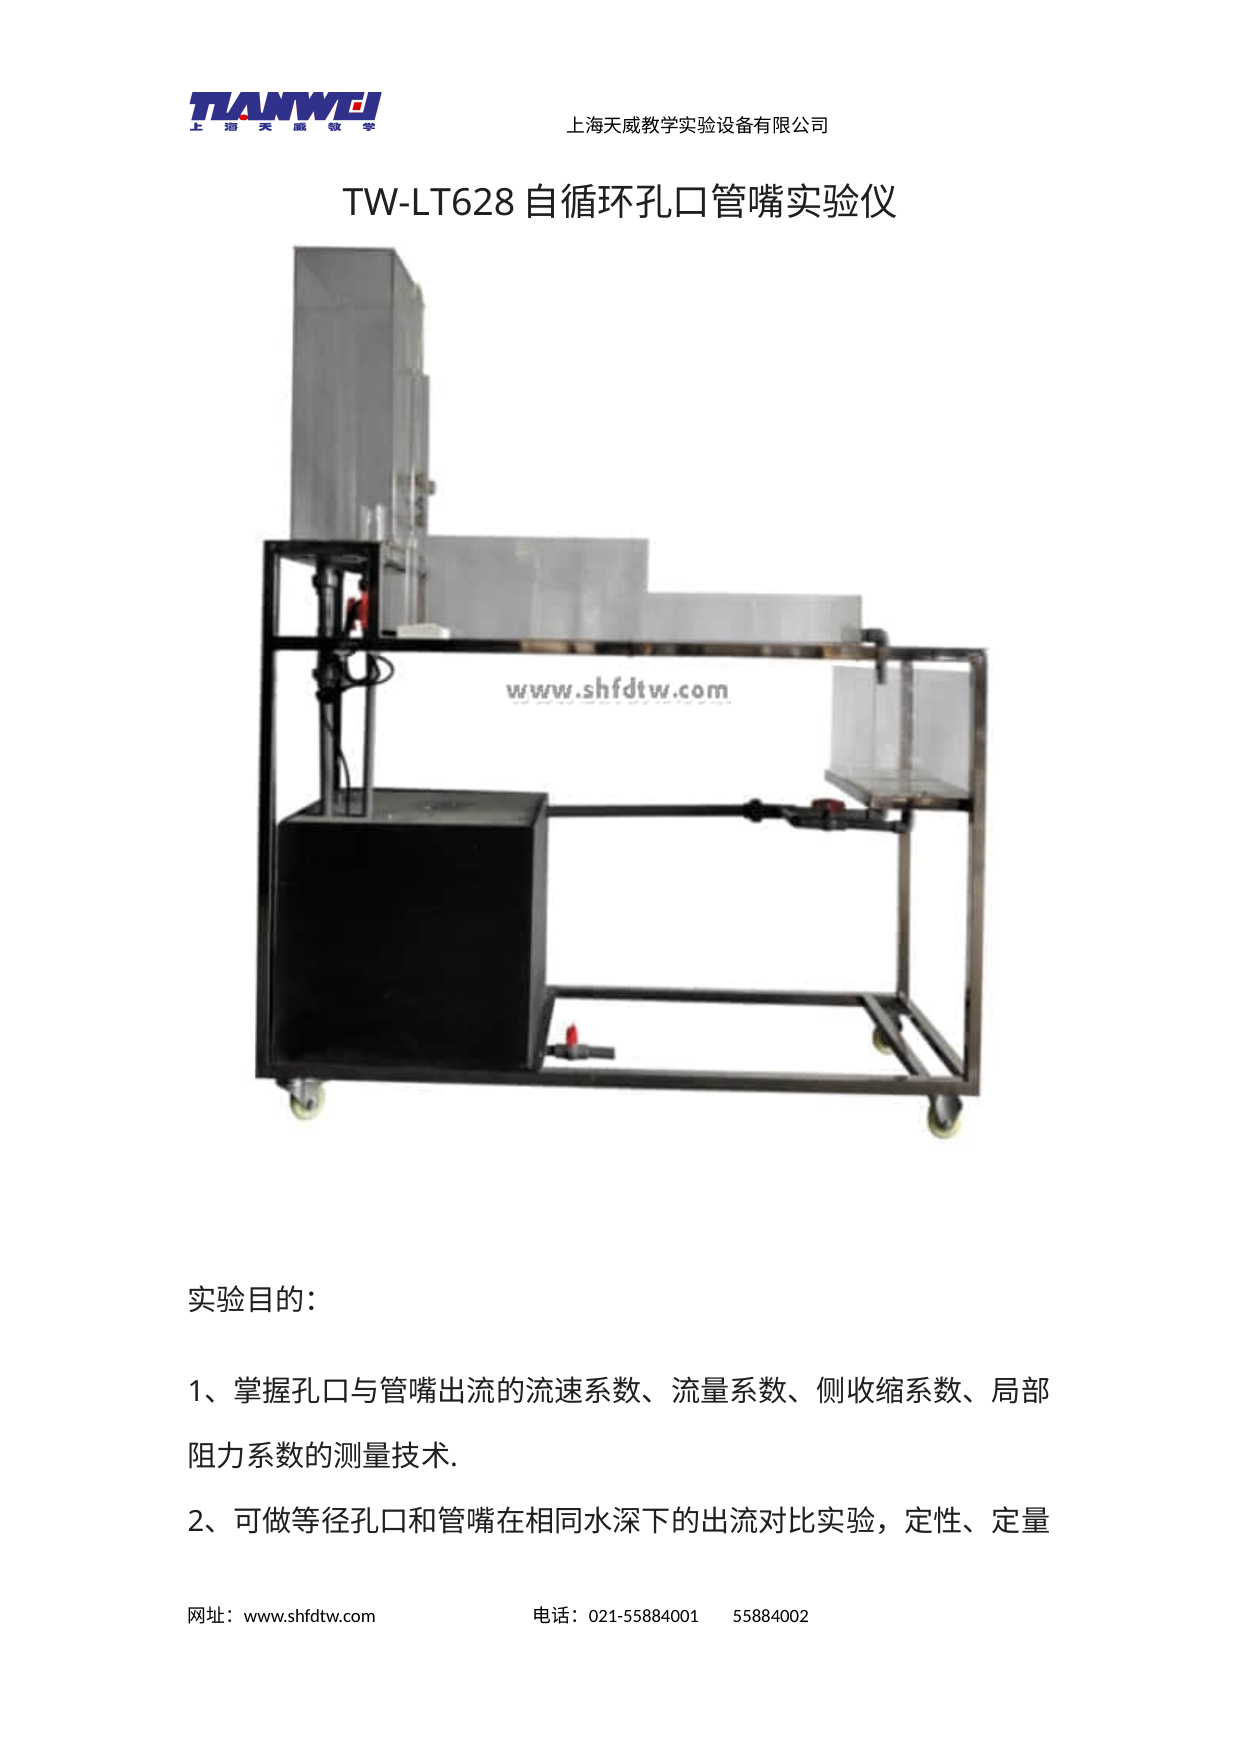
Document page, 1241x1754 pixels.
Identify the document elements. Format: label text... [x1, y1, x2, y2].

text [187, 1357, 1053, 1552]
text 实验目的： [187, 1265, 1053, 1330]
picture [243, 231, 997, 1148]
text TW-LT628自循环孔口管嘴实验仪 [187, 167, 1053, 232]
picture [187, 90, 385, 133]
